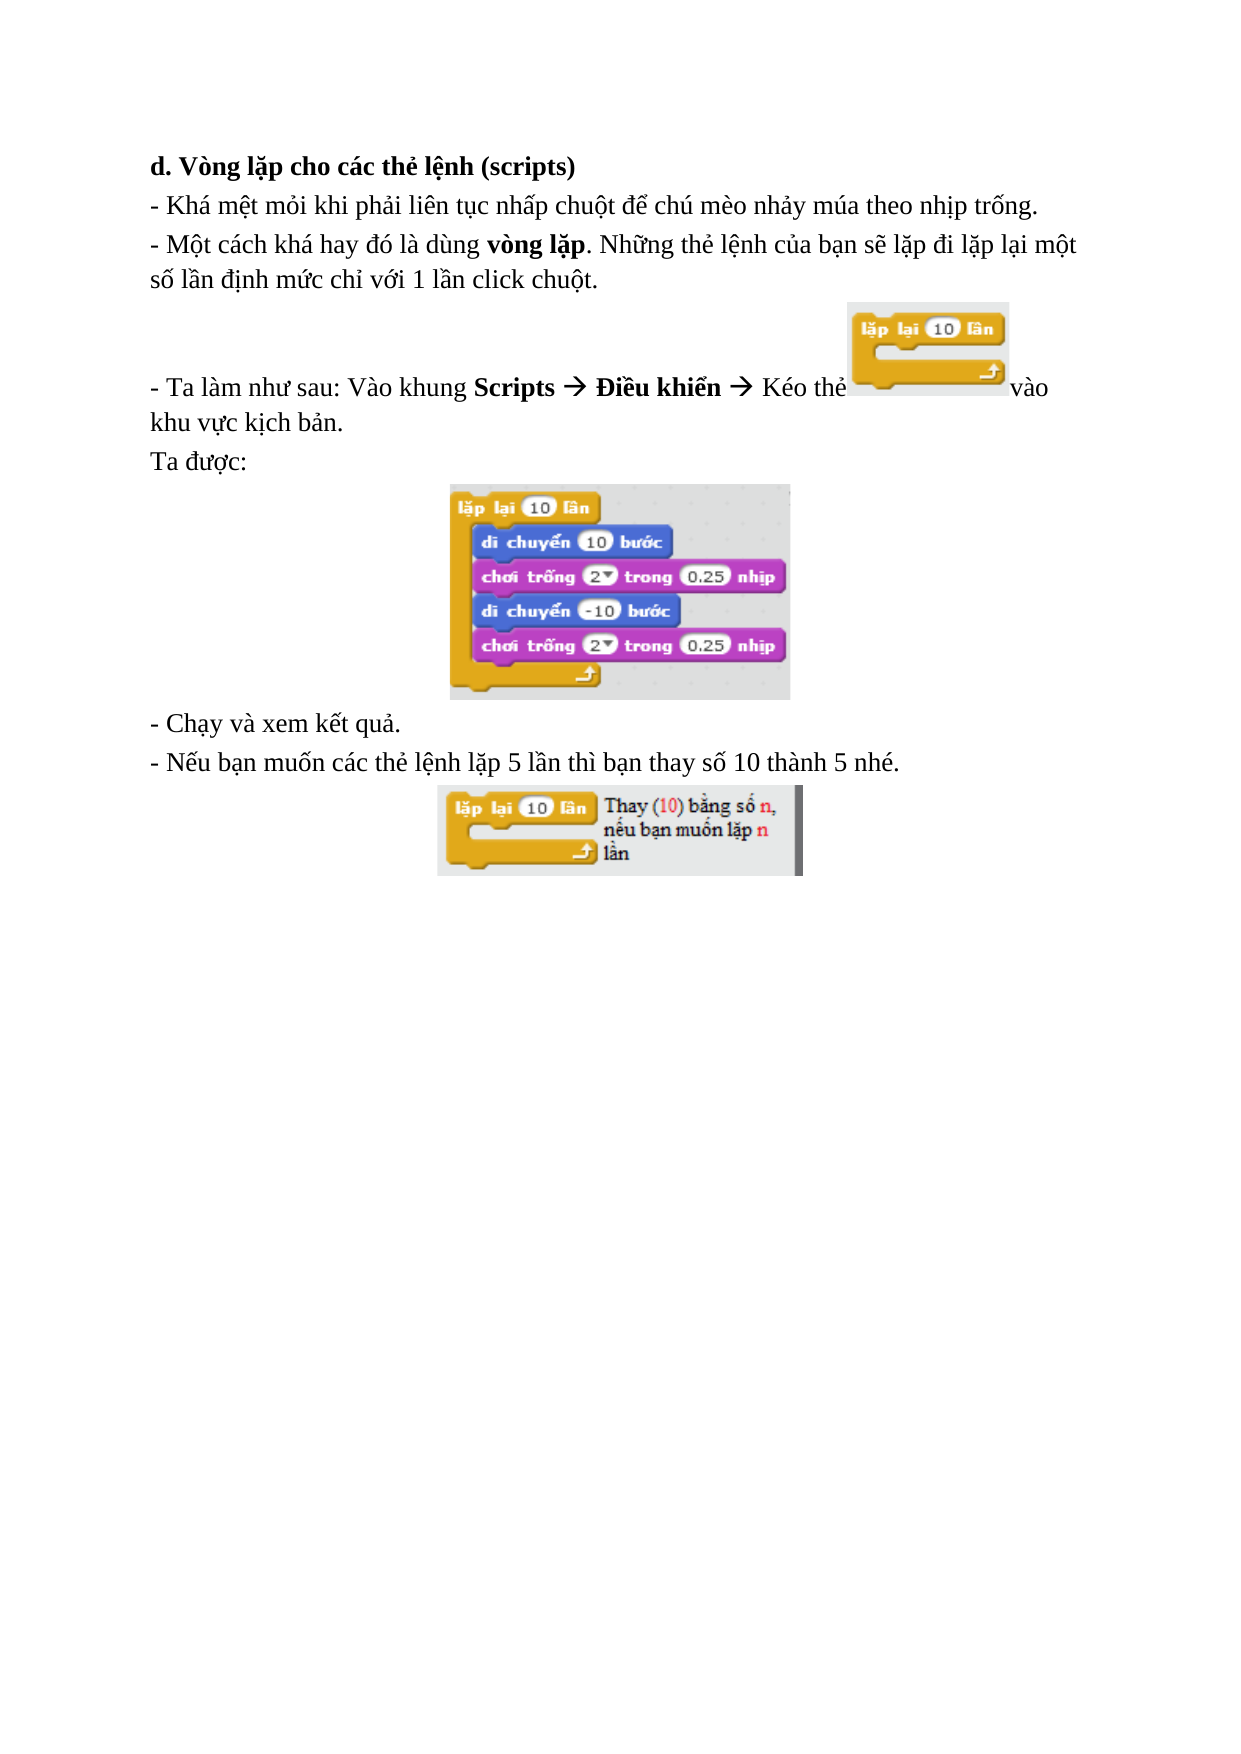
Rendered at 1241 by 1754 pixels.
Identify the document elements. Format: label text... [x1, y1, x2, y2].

text Ta được: [150, 445, 1090, 477]
text d. Vòng lặp cho các thẻ lệnh (scripts) [150, 150, 1090, 181]
text - Ta làm như sau: Vào khung Scripts Điều khiển Kéo thẻvào khu vực kịch bản. [150, 302, 1090, 438]
picture [847, 302, 1010, 396]
text - Khá mệt mỏi khi phải liên tục nhấp chuột để chú mèo nhảy múa theo nhịp trống. [150, 189, 1090, 220]
text - Nếu bạn muốn các thẻ lệnh lặp 5 lần thì bạn thay số 10 thành 5 nhé. [150, 746, 1090, 777]
text - Chạy và xem kết quả. [150, 707, 1090, 738]
picture [449, 484, 791, 700]
picture [437, 785, 803, 876]
text - Một cách khá hay đó là dùng vòng lặp. Những thẻ lệnh của bạn sẽ lặp đi lặp lại một số lần định mức chỉ với 1 lần click chuột. [150, 228, 1090, 294]
